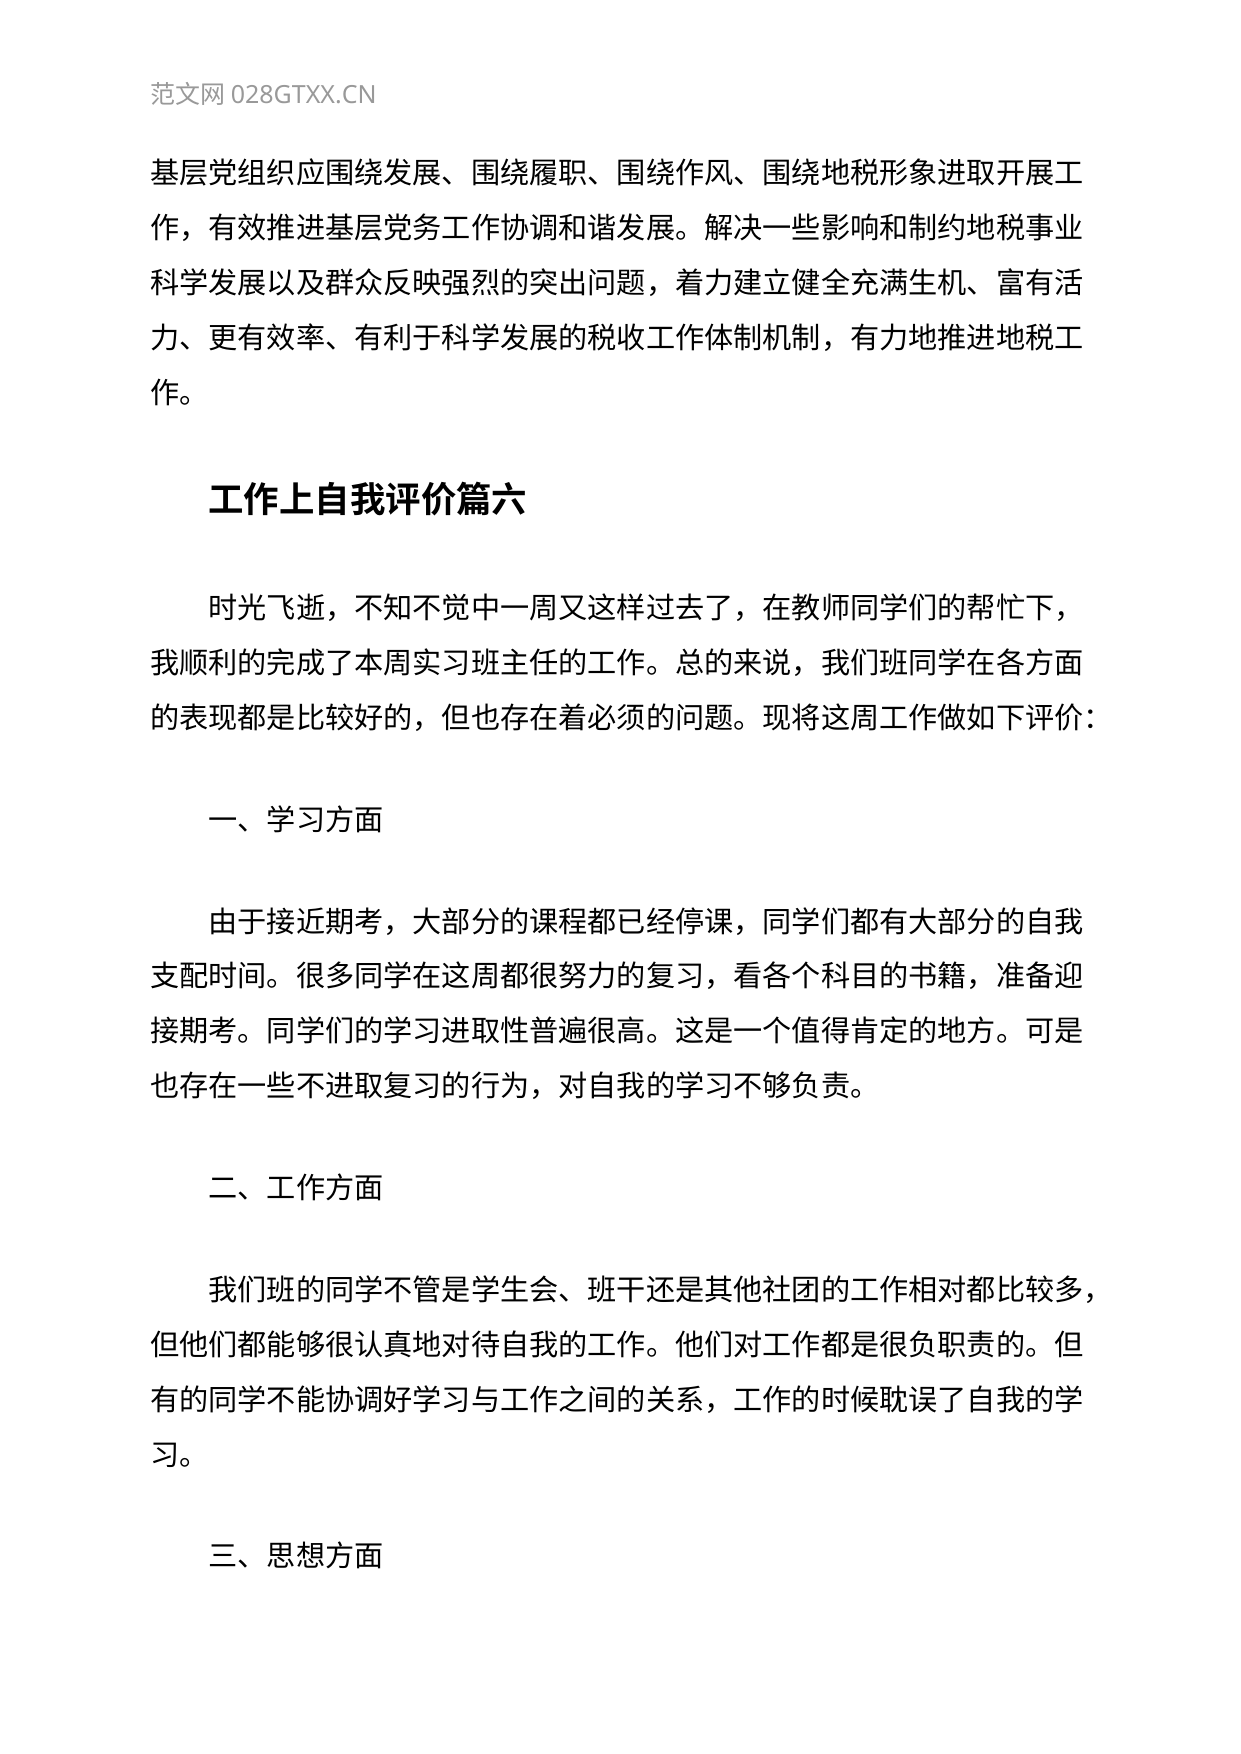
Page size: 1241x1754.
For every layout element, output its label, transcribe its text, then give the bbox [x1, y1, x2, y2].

text 时光飞逝，不知不觉中一周又这样过去了，在教师同学们的帮忙下，我顺利的完成了本周实习班主任的工作。总的来说，我们班同学在各方面的表现都是比较好的，但也存在着必须的问题。现将这周工作做如下评价： [150, 585, 1090, 737]
text 二、工作方面 [150, 1164, 1090, 1207]
text 一、学习方面 [150, 796, 1090, 839]
text 三、思想方面 [150, 1533, 1090, 1575]
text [150, 150, 1090, 412]
text 由于接近期考，大部分的课程都已经停课，同学们都有大部分的自我支配时间。很多同学在这周都很努力的复习，看各个科目的书籍，准备迎接期考。同学们的学习进取性普遍很高。这是一个值得肯定的地方。可是也存在一些不进取复习的行为，对自我的学习不够负责。 [150, 898, 1090, 1105]
text 我们班的同学不管是学生会、班干还是其他社团的工作相对都比较多，但他们都能够很认真地对待自我的工作。他们对工作都是很负职责的。但有的同学不能协调好学习与工作之间的关系，工作的时候耽误了自我的学习。 [150, 1266, 1090, 1473]
text 工作上自我评价篇六 [150, 471, 1090, 523]
